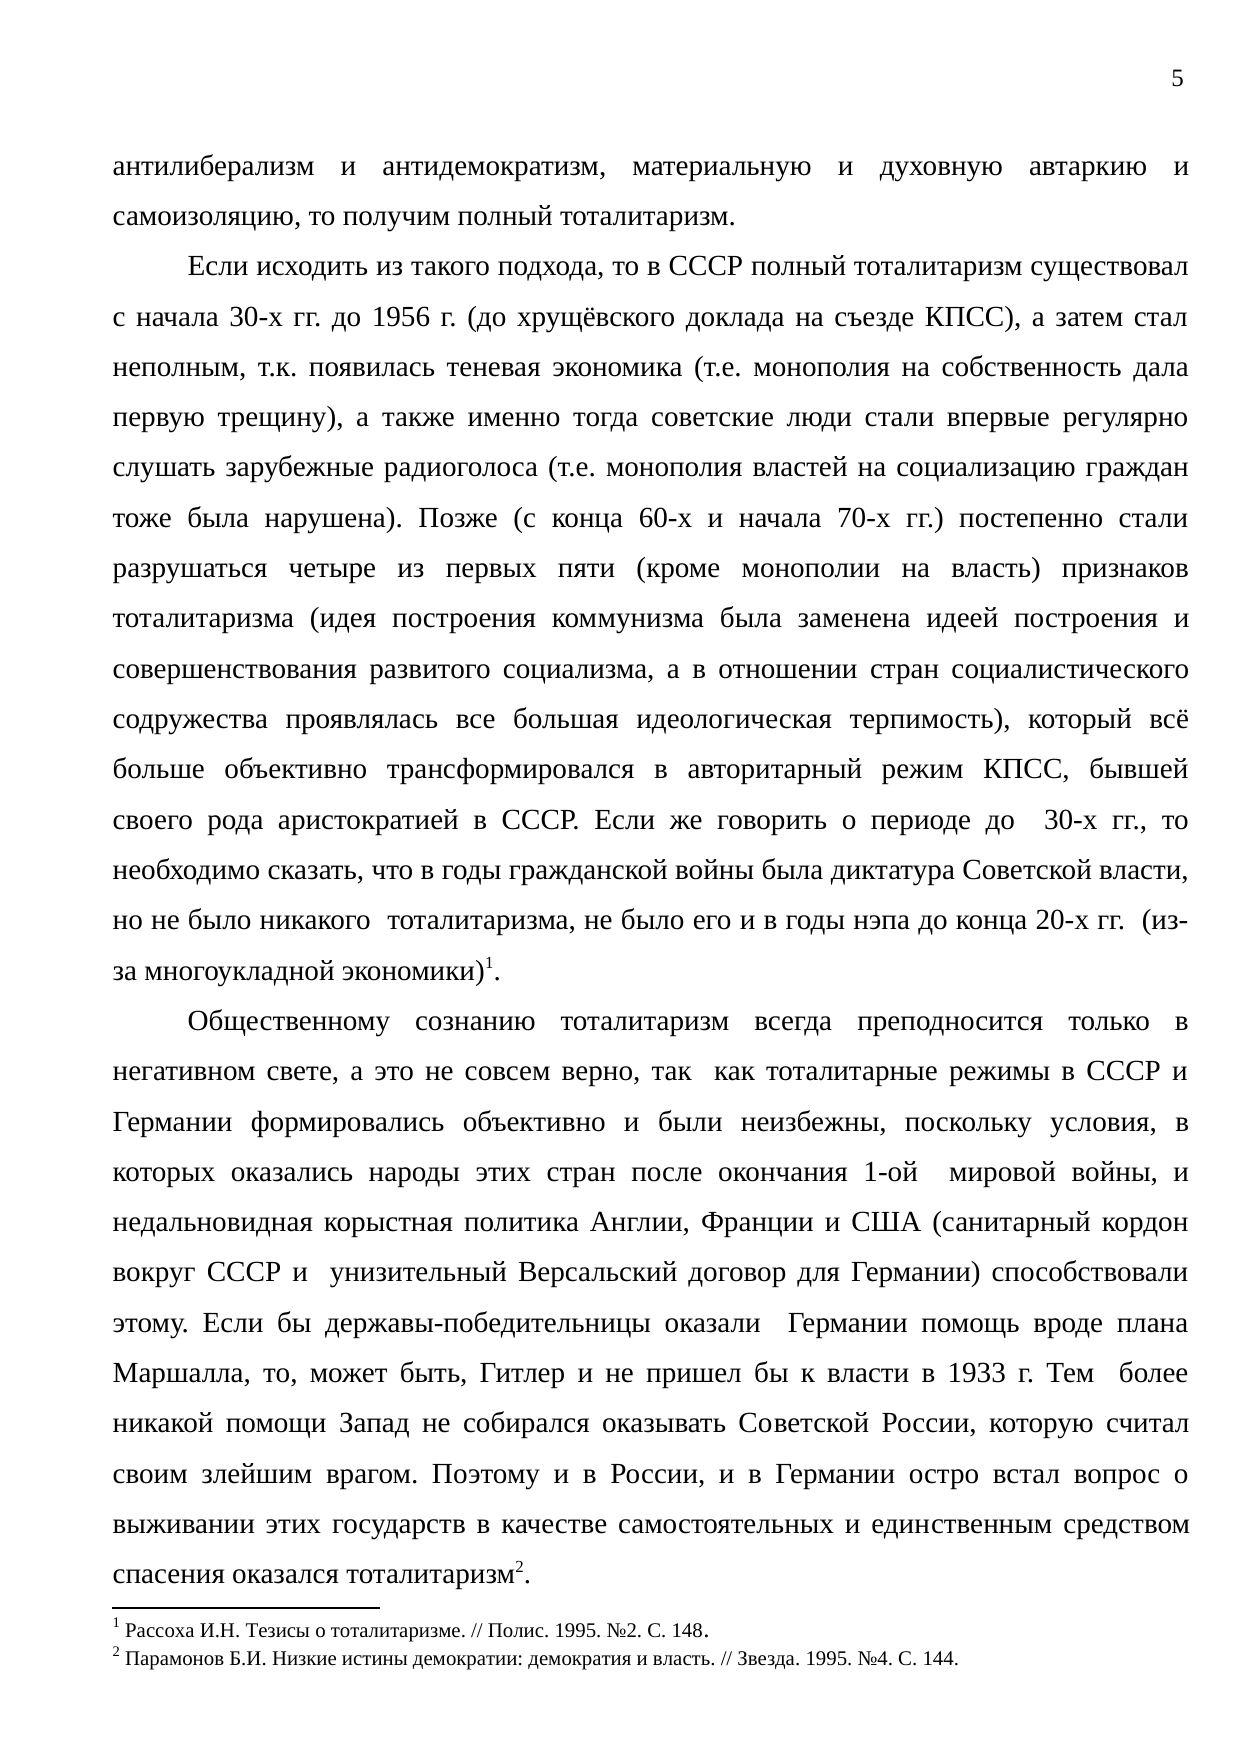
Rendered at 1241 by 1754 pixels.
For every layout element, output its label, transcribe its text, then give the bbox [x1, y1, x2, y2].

text Если исходить из такого подхода, то в СССР полный тоталитаризм существовал с начала 30-х гг. до 1956 г. (до хрущёвского доклада на съезде КПСС), а затем стал неполным, т.к. появилась теневая экономика (т.е. монополия на собственность дала первую трещину), а также именно тогда советские люди стали впервые регулярно слушать зарубежные радиоголоса (т.е. монополия властей на социализацию граждан тоже была нарушена). Позже (с конца 60-х и начала 70-х гг.) постепенно стали разрушаться четыре из первых пяти (кроме монополии на власть) признаков тоталитаризма (идея построения коммунизма была заменена идеей построения и совершенствования развитого социализма, а в отношении стран социалистического содружества проявлялась все большая идеологическая терпимость), который всё больше объективно трансформировался в авторитарный режим КПСС, бывшей своего рода аристократией в СССР. Если же говорить о периоде до 30-х гг., то необходимо сказать, что в годы гражданской войны была диктатура Советской власти, но не было никакого тоталитаризма, не было его и в годы нэпа до конца 20-х гг. (из-за многоукладной экономики). [112, 248, 1190, 986]
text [112, 148, 1190, 232]
text Общественному сознанию тоталитаризм всегда преподносится только в негативном свете, а это не совсем верно, так как тоталитарные режимы в СССР и Германии формировались объективно и были неизбежны, поскольку условия, в которых оказались народы этих стран после окончания 1-ой мировой войны, и недальновидная корыстная политика Англии, Франции и США (санитарный кордон вокруг СССР и унизительный Версальский договор для Германии) способствовали этому. Если бы державы-победительницы оказали Германии помощь вроде плана Маршалла, то, может быть, Гитлер и не пришел бы к власти в 1933 г. Тем более никакой помощи Запад не собирался оказывать Советской России, которую считал своим злейшим врагом. Поэтому и в России, и в Германии остро встал вопрос о выживании этих государств в качестве самостоятельных и единственным средством спасения оказался тоталитаризм. [112, 1003, 1190, 1590]
